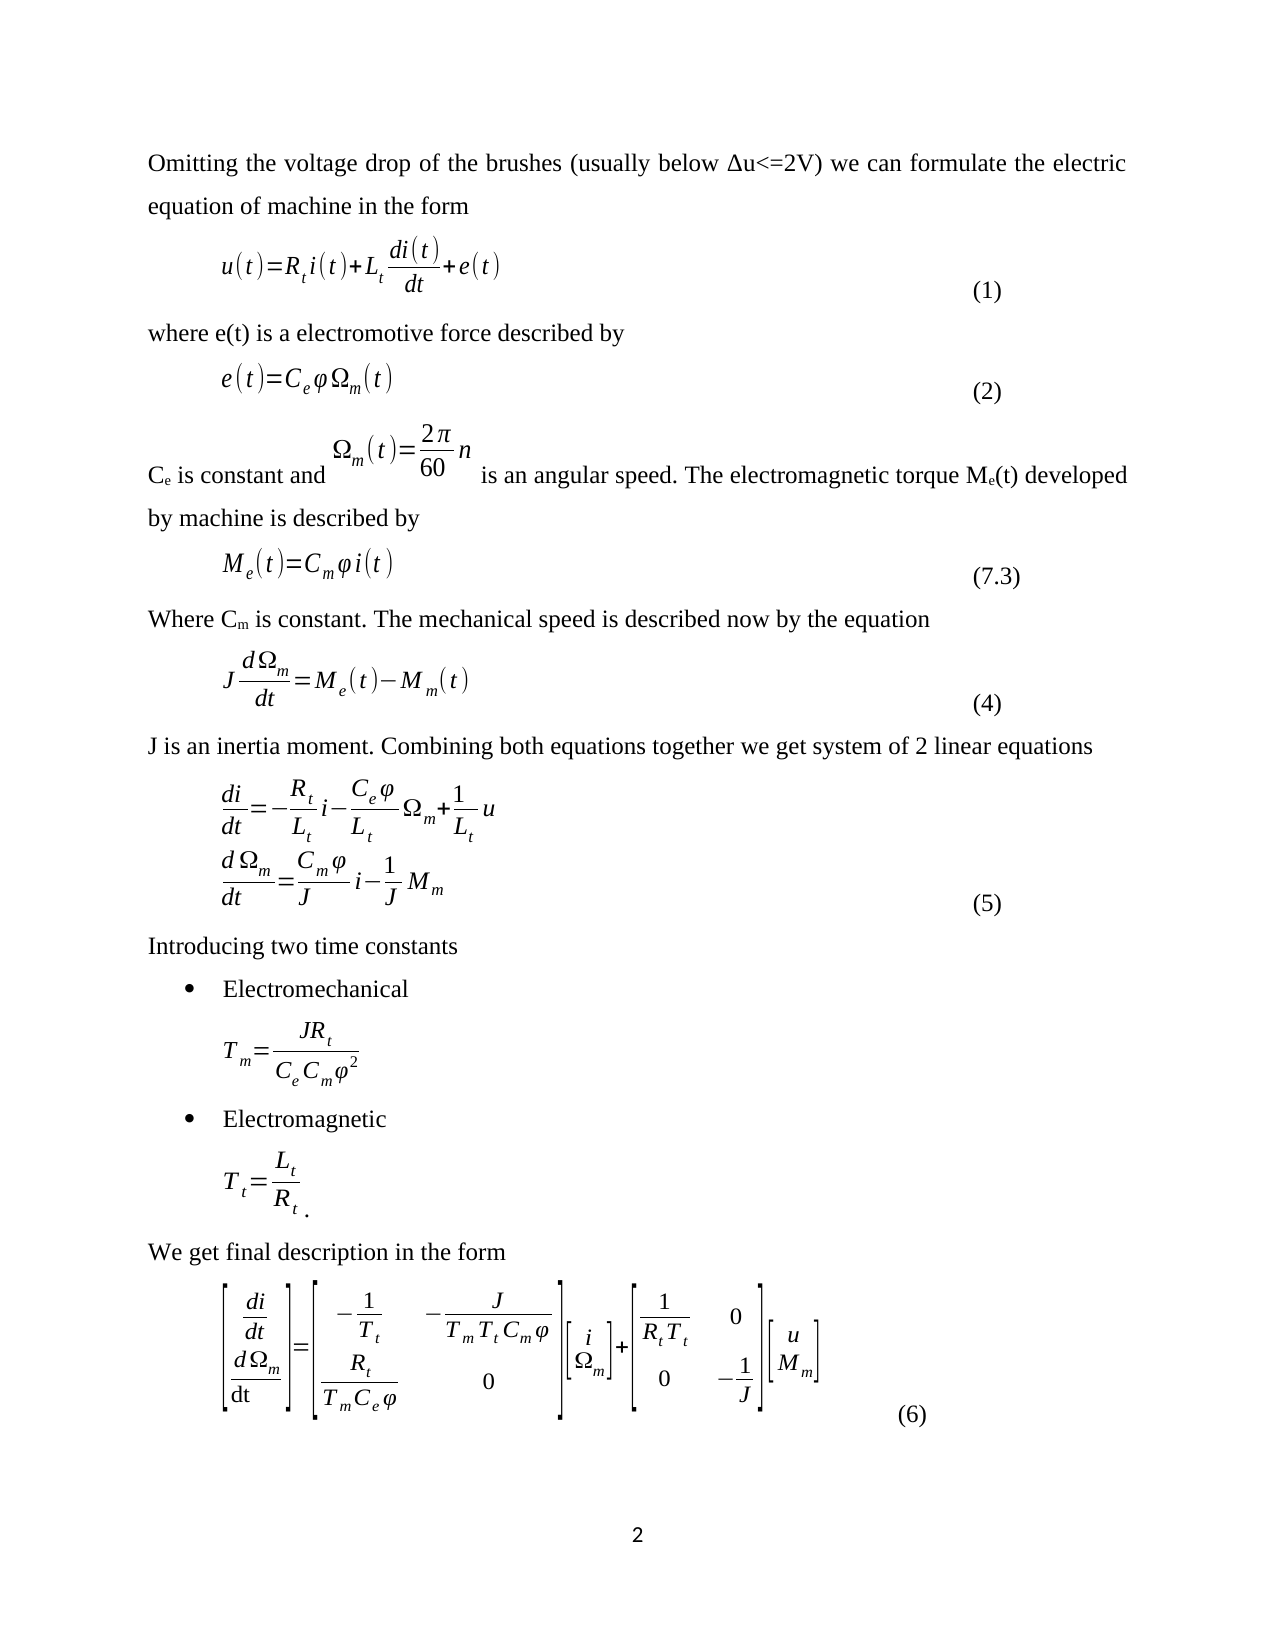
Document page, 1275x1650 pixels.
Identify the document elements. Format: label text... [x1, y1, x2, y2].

text where e(t) is a electromotive force described by [148, 318, 1127, 347]
text (7.3) [148, 546, 1127, 589]
text (2) [148, 361, 1127, 404]
text Where Cm is constant. The mechanical speed is described now by the equation [148, 604, 1127, 633]
text (1) [148, 234, 1127, 303]
text (6) [148, 1280, 1127, 1428]
text Omitting the voltage drop of the brushes (usually below Δu<=2V) we can formulate the electric equation of machine in the form [148, 148, 1127, 219]
list Electromagnetic [185, 1104, 1127, 1133]
text Introducing two time constants [148, 931, 1127, 960]
text (4) [148, 647, 1127, 717]
text . [148, 1147, 1127, 1223]
text (5) [148, 774, 1127, 917]
text We get final description in the form [148, 1237, 1127, 1266]
text Ce is constant and is an angular speed. The electromagnetic torque Me(t) developed by machine is described by [148, 419, 1127, 532]
list Electromechanical [185, 974, 1127, 1003]
text J is an inertia moment. Combining both equations together we get system of 2 linear equations [148, 731, 1127, 760]
